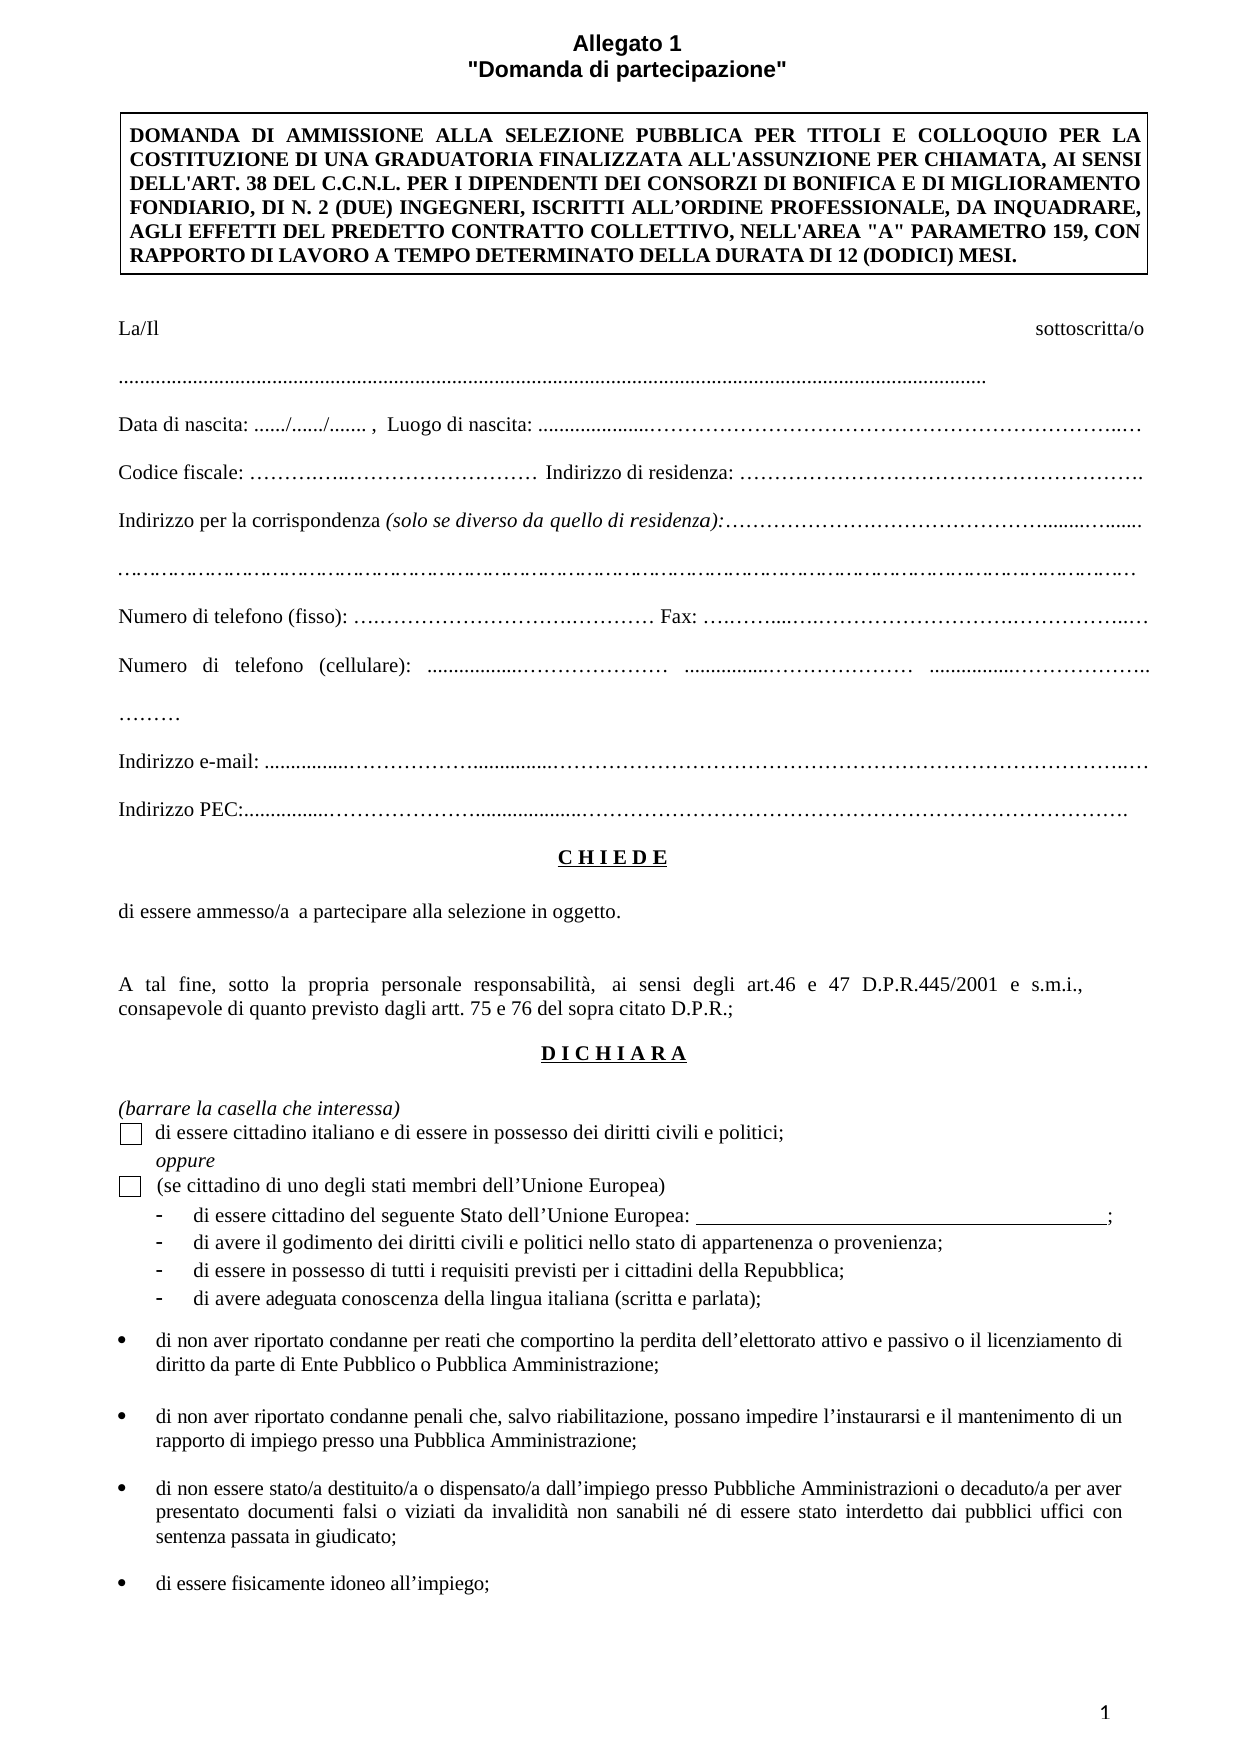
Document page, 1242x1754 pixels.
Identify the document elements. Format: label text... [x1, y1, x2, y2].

list di essere cittadino del seguente Stato dell’Unione Europea: ; [156, 1203, 1158, 1227]
text di essere cittadino italiano e di essere in possesso dei diritti civili e politici; [118, 1120, 831, 1145]
list di avere il godimento dei diritti civili e politici nello stato di appartenenza o provenienza; [156, 1230, 1123, 1254]
text DOMANDA DI AMMISSIONE ALLA SELEZIONE PUBBLICA PER TITOLI E COLLOQUIO PER LA COSTITUZIONE DI UNA GRADUATORIA FINALIZZATA ALL'ASSUNZIONE PER CHIAMATA, AI SENSI DELL'ART. 38 DEL C.C.N.L. PER I DIPENDENTI DEI CONSORZI DI BONIFICA E DI MIGLIORAMENTO FONDIARIO, DI N. 2 (DUE) INGEGNERI, ISCRITTI ALL’ORDINE PROFESSIONALE, DA INQUADRARE, AGLI EFFETTI DEL PREDETTO CONTRATTO COLLETTIVO, NELL'AREA "A" PARAMETRO 159, CON RAPPORTO DI LAVORO A TEMPO DETERMINATO DELLA DURATA DI 12 (DODICI) MESI. [129, 123, 1141, 267]
text Indirizzo per la corrispondenza (solo se diverso da quello di residenza):………………….……………………........…....... [118, 508, 1146, 532]
list di avere adeguata conoscenza della lingua italiana (scritta e parlata); [156, 1286, 1123, 1309]
text Indirizzo e-mail: ................………………...............………………………………………………………………………..… [118, 749, 1150, 773]
list di essere in possesso di tutti i requisiti previsti per i cittadini della Repubblica; [156, 1258, 1123, 1282]
text Codice fiscale: ……….…..……………………… Indirizzo di residenza: …………………………………………………. [118, 460, 1144, 484]
text D I C H I A R A [532, 1041, 695, 1065]
list di non aver riportato condanne per reati che comportino la perdita dell’elettorato attivo e passivo o il licenziamento di diritto da parte di Ente Pubblico o Pubblica Amministrazione; [118, 1328, 1123, 1376]
text Data di nascita: ....../....../....... , Luogo di nascita: .....................…………………………………………………………..… [118, 412, 1144, 436]
text La/Il sottoscritta/o .................................................................................................................................................................... [118, 316, 1144, 388]
text ………………………………………………………………………………………………………………………………………………… [118, 556, 1146, 580]
text Indirizzo PEC:................…………………....................……………………………………………………………………. [118, 797, 1141, 821]
list di essere fisicamente idoneo all’impiego; [118, 1571, 1123, 1595]
list di non essere stato/a destituito/a o dispensato/a dall’impiego presso Pubbliche Amministrazioni o decaduto/a per aver presentato documenti falsi o viziati da invalidità non sanabili né di essere stato interdetto dai pubblici uffici con sentenza passata in giudicato; [118, 1475, 1123, 1548]
text Numero di telefono (fisso): ….……………………….………… Fax: ….……....….……………………….……………..… [118, 604, 1150, 628]
text (barrare la casella che interessa) [104, 1093, 1156, 1120]
text oppure [156, 1146, 1156, 1173]
text Numero di telefono (cellulare): ..................………………… ................………………… ................………………..……… [118, 652, 1150, 725]
text di essere ammesso/a a partecipare alla selezione in oggetto. [118, 899, 626, 923]
list di non aver riportato condanne penali che, salvo riabilitazione, possano impedire l’instaurarsi e il mantenimento di un rapporto di impiego presso una Pubblica Amministrazione; [118, 1404, 1123, 1452]
text A tal fine, sotto la propria personale responsabilità, ai sensi degli art.46 e 47 D.P.R.445/2001 e s.m.i., consapevole di quanto previsto dagli artt. 75 e 76 del sopra citato D.P.R.; [118, 972, 1083, 1020]
text (se cittadino di uno degli stati membri dell’Unione Europea) [118, 1173, 831, 1197]
text C H I E D E [555, 845, 669, 869]
